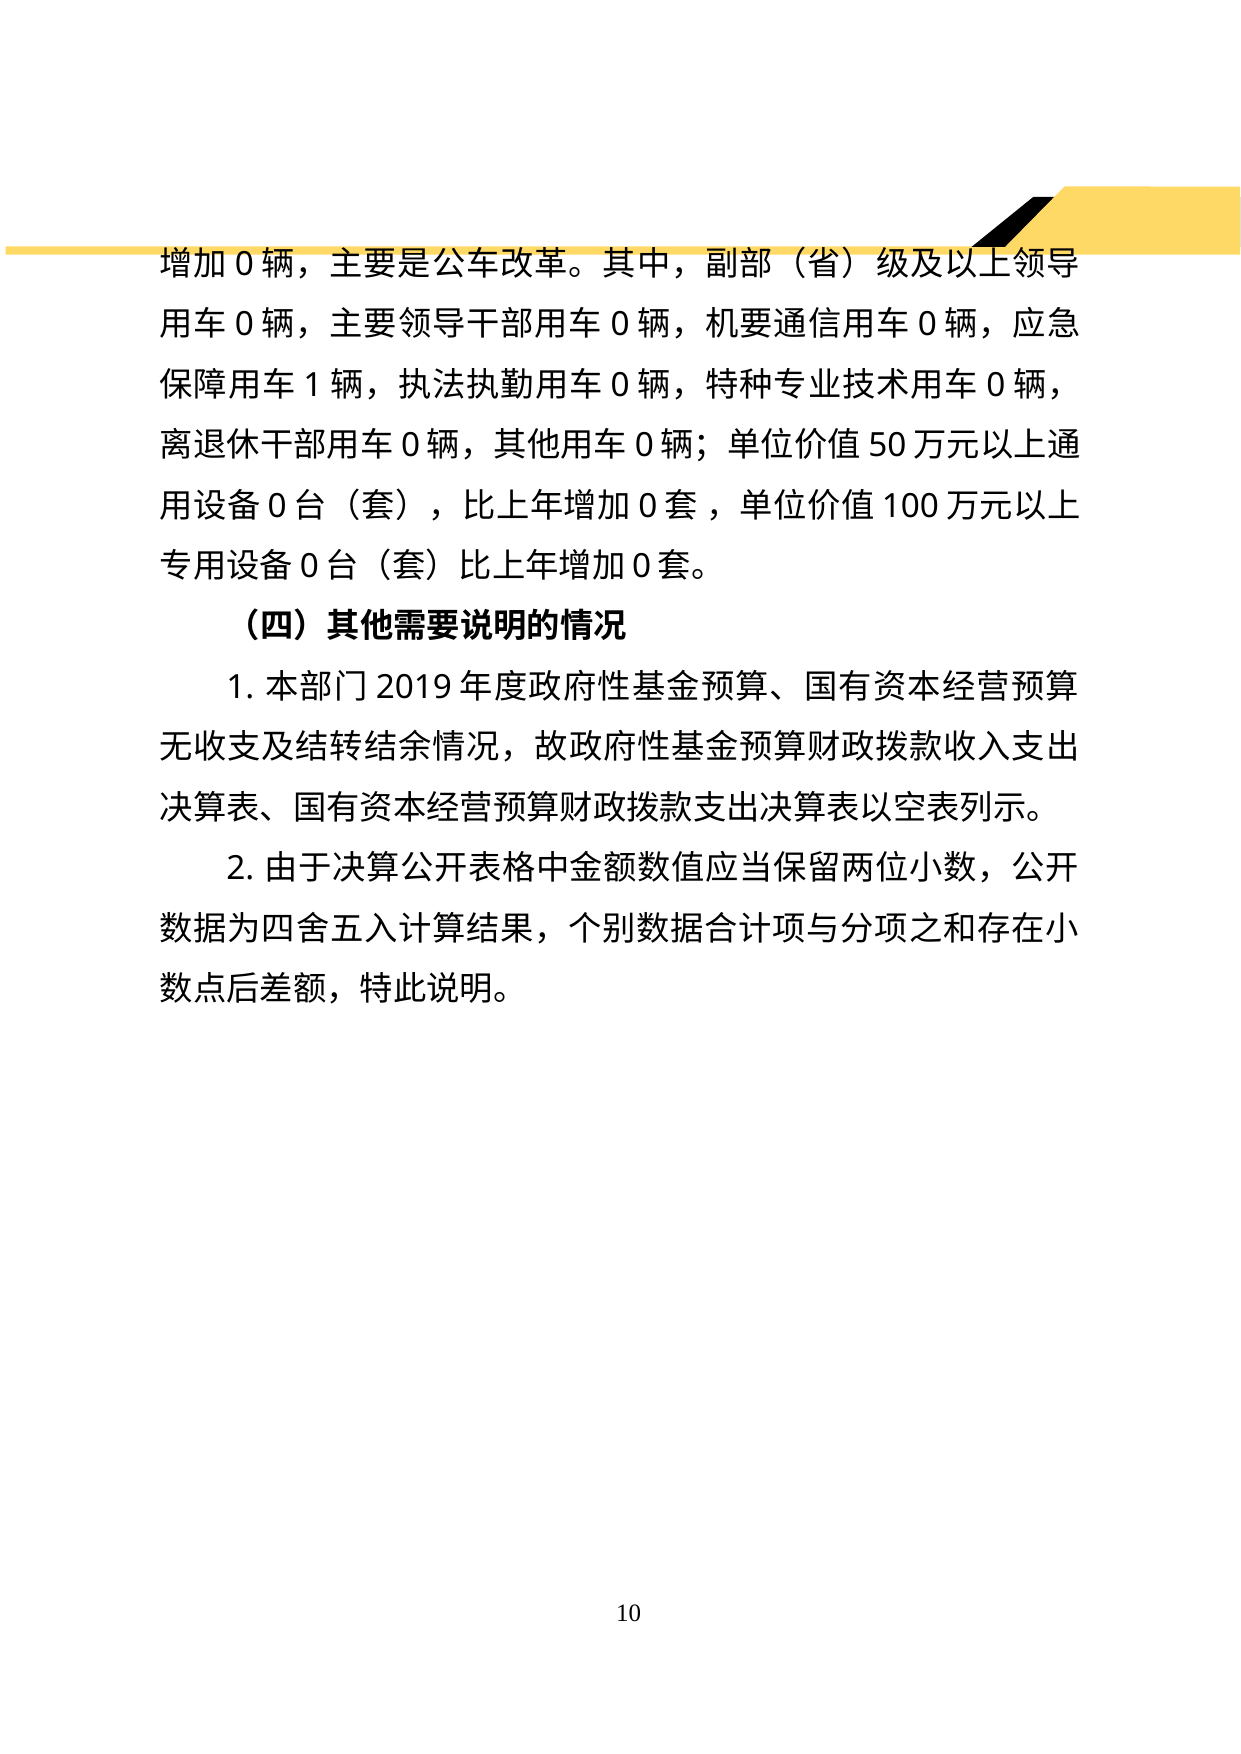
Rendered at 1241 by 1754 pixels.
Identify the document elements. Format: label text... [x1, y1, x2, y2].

text 2. 由于决算公开表格中金额数值应当保留两位小数，公开数据为四舍五入计算结果，个别数据合计项与分项之和存在小数点后差额，特此说明。 [159, 831, 1081, 1012]
text 1. 本部门2019年度政府性基金预算、国有资本经营预算无收支及结转结余情况，故政府性基金预算财政拨款收入支出决算表、国有资本经营预算财政拨款支出决算表以空表列示。 [159, 650, 1081, 831]
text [159, 227, 1081, 589]
text （四）其他需要说明的情况 [159, 589, 1081, 650]
